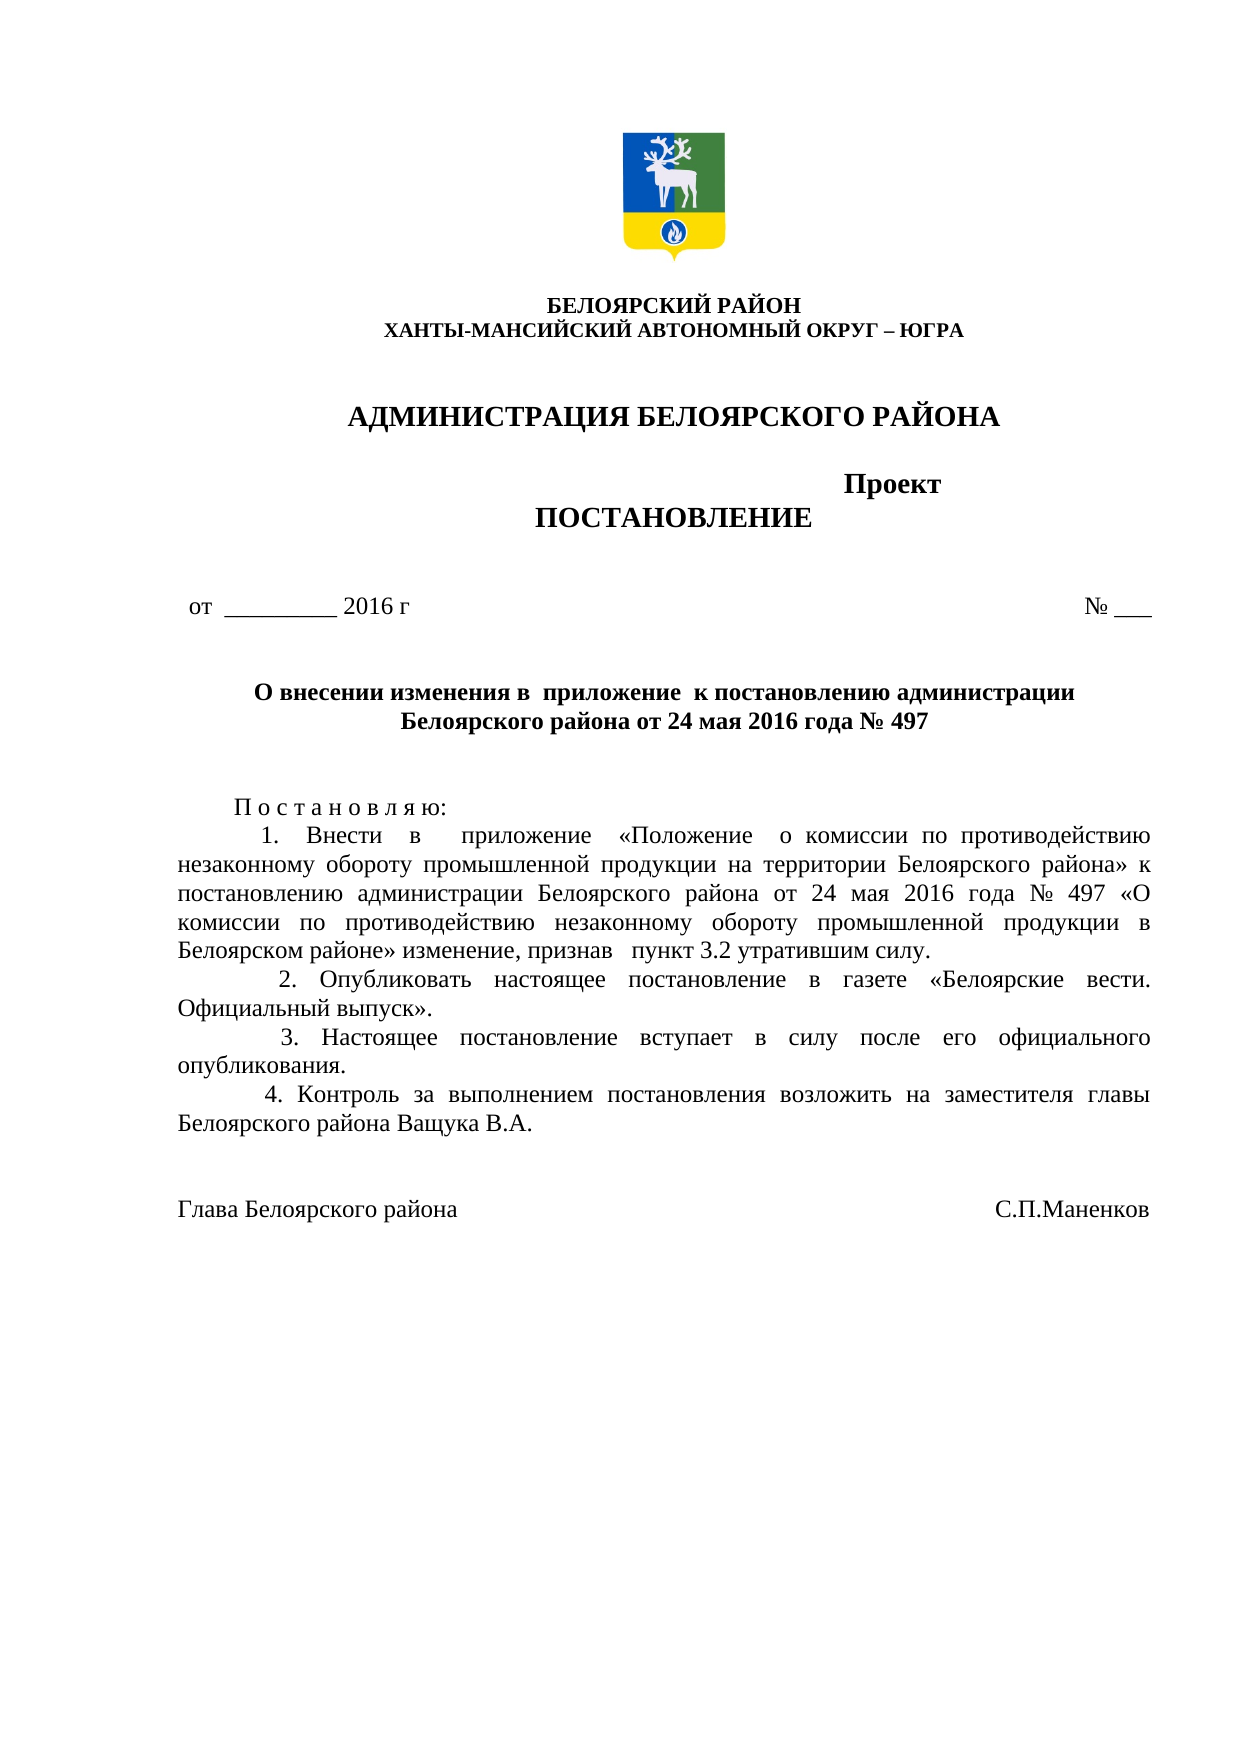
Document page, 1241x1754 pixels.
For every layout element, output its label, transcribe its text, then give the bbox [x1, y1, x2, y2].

text БЕЛОЯРСКИЙ РАЙОН [196, 292, 1152, 318]
text 4. Контроль за выполнением постановления возложить на заместителя главы Белоярского района Ващука В.А. [177, 1079, 1152, 1137]
table_header № ___ [674, 591, 1163, 620]
text АДМИНИСТРАЦИЯ БЕЛОЯРСКОГО РАЙОНА [196, 399, 1152, 433]
title Белоярского района от 24 мая 2016 года № 497 [177, 706, 1152, 735]
picture [620, 117, 727, 263]
text Проект [196, 467, 1152, 500]
text ХАНТЫ-МАНСИЙСКИЙ АВТОНОМНЫЙ ОКРУГ – ЮГРА [196, 318, 1152, 342]
text Глава Белоярского района С.П.Маненков [177, 1194, 1152, 1223]
text ПОСТАНОВЛЕНИЕ [196, 500, 1152, 534]
title О внесении изменения в приложение к постановлению администрации [177, 677, 1152, 706]
table_header от _________ 2016 г [177, 591, 674, 620]
text 2. Опубликовать настоящее постановление в газете «Белоярские вести. Официальный выпуск». [177, 964, 1152, 1022]
text П о с т а н о в л я ю: [177, 792, 1152, 821]
text 1. Внести в приложение «Положение о комиссии по противодействию незаконному обороту промышленной продукции на территории Белоярского района» к постановлению администрации Белоярского района от 24 мая 2016 года № 497 «О комиссии по противодействию незаконному обороту промышленной продукции в Белоярском районе» изменение, признав пункт 3.2 утратившим силу. [177, 821, 1152, 964]
text 3. Настоящее постановление вступает в силу после его официального опубликования. [177, 1022, 1152, 1079]
